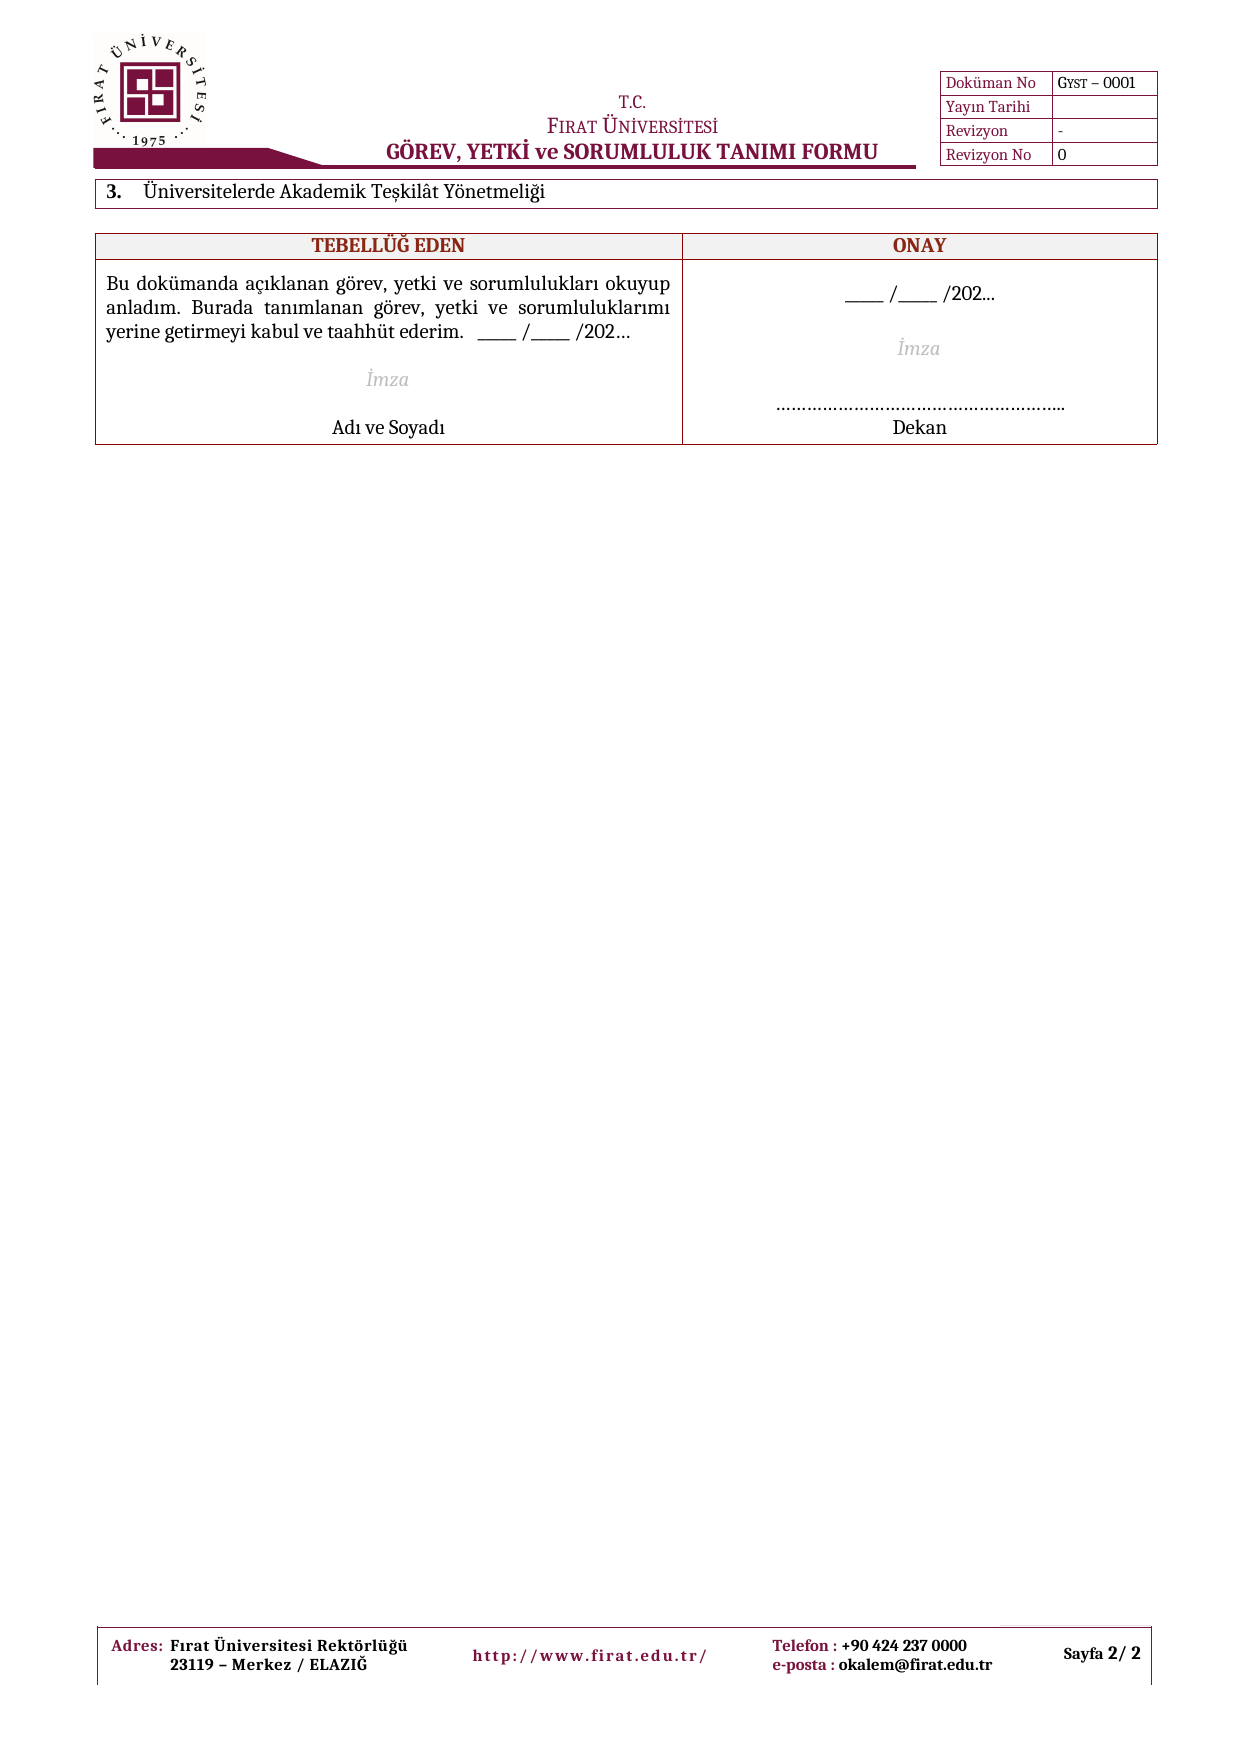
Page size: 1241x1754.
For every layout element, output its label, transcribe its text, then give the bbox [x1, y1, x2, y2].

table_cell _____ /_____ /202... İmza ……………………………………………….. Dekan [683, 260, 1157, 444]
picture [93, 33, 206, 147]
table_cell 657 Sayılı Devlet Memurları Kanunu 2547 Sayılı Yüksek Öğretim Kanunu Üniversitelerde Akademik Teşkilât Yönetmeliği [96, 180, 1157, 208]
table_header TEBELLÜĞ EDEN [96, 234, 682, 259]
table_header ONAY [683, 234, 1157, 259]
table_cell Bu dokümanda açıklanan görev, yetki ve sorumlulukları okuyup anladım. Burada tanımlanan görev, yetki ve sorumluluklarımı yerine getirmeyi kabul ve taahhüt ederim. _____ /_____ /202… [96, 260, 682, 350]
table_cell İmza Adı ve Soyadı [96, 350, 682, 444]
